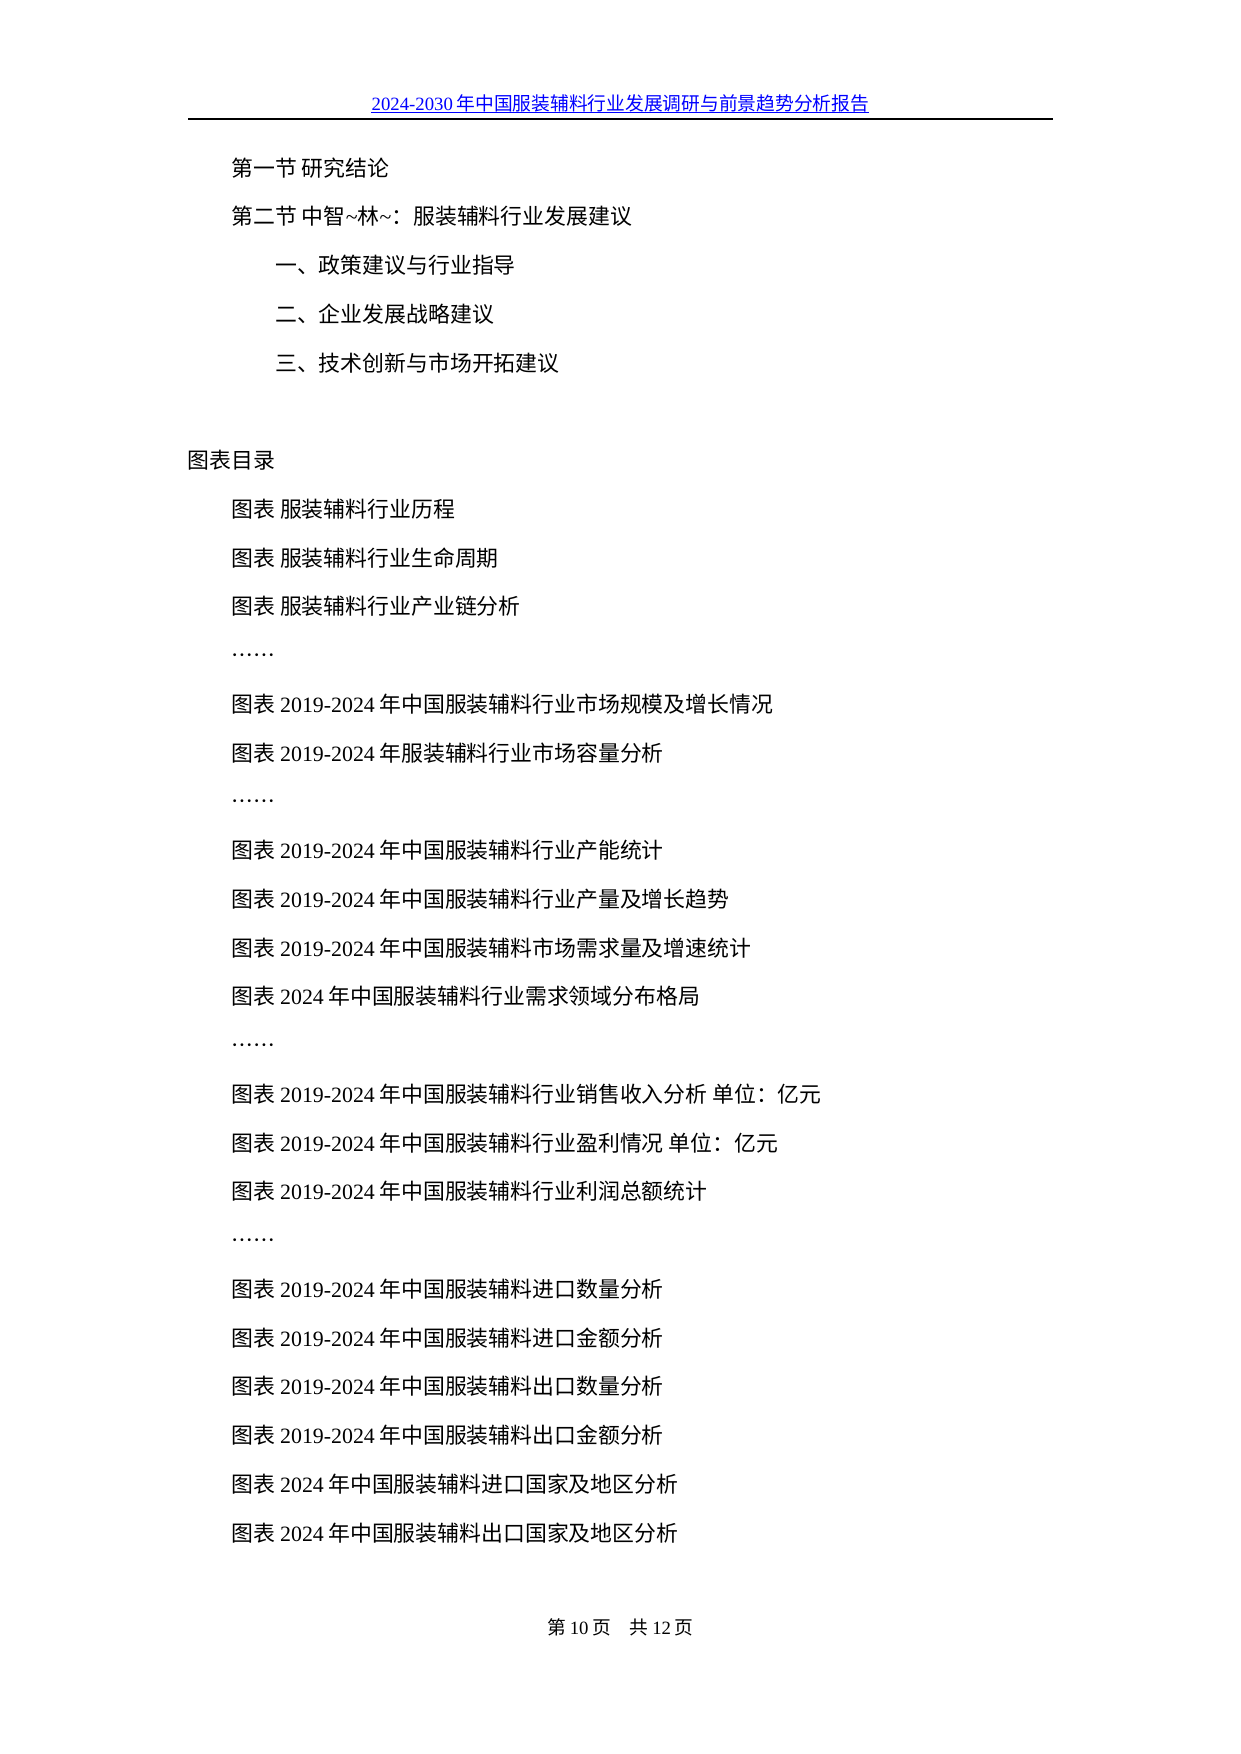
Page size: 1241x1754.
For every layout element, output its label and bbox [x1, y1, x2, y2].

text [187, 150, 1053, 1548]
